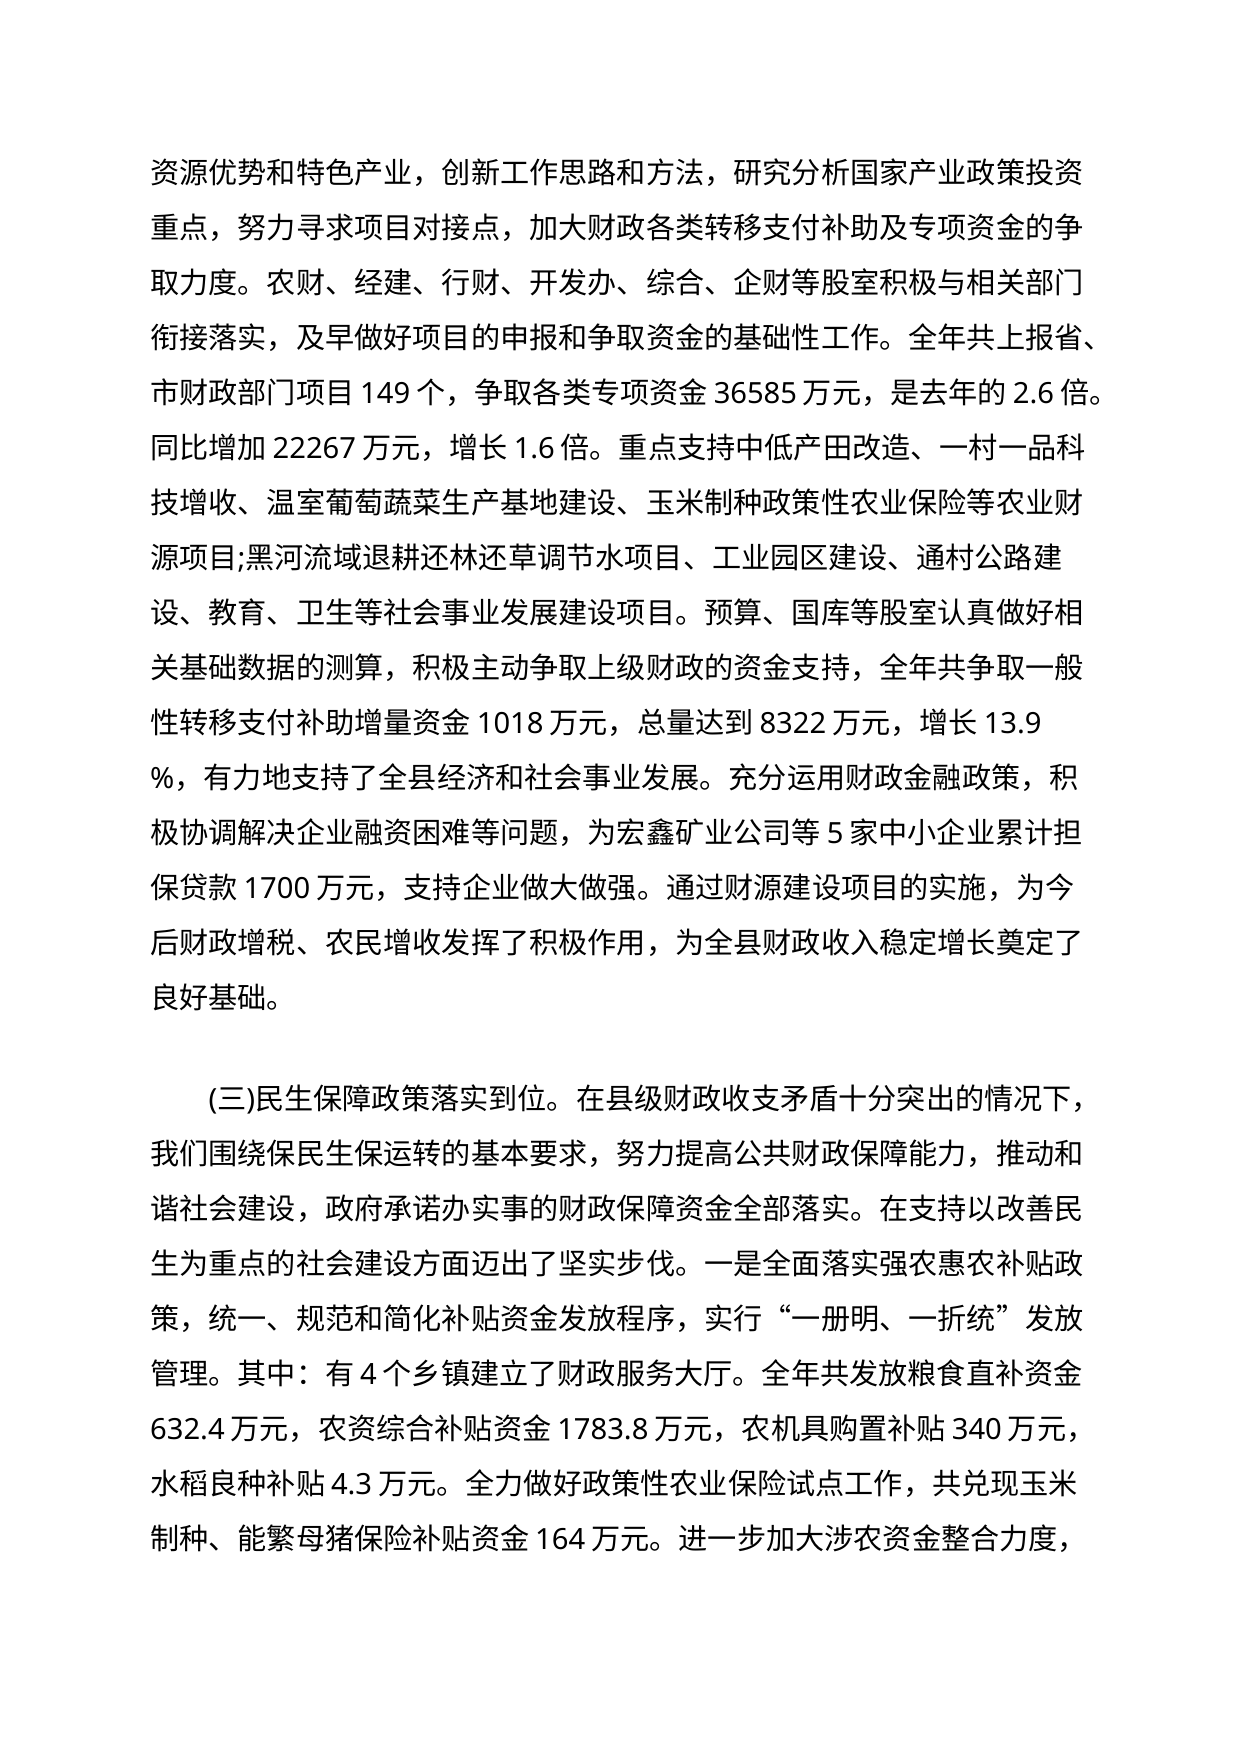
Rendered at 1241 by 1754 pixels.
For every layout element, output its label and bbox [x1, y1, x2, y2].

text [150, 1076, 1090, 1558]
text [150, 150, 1090, 1016]
